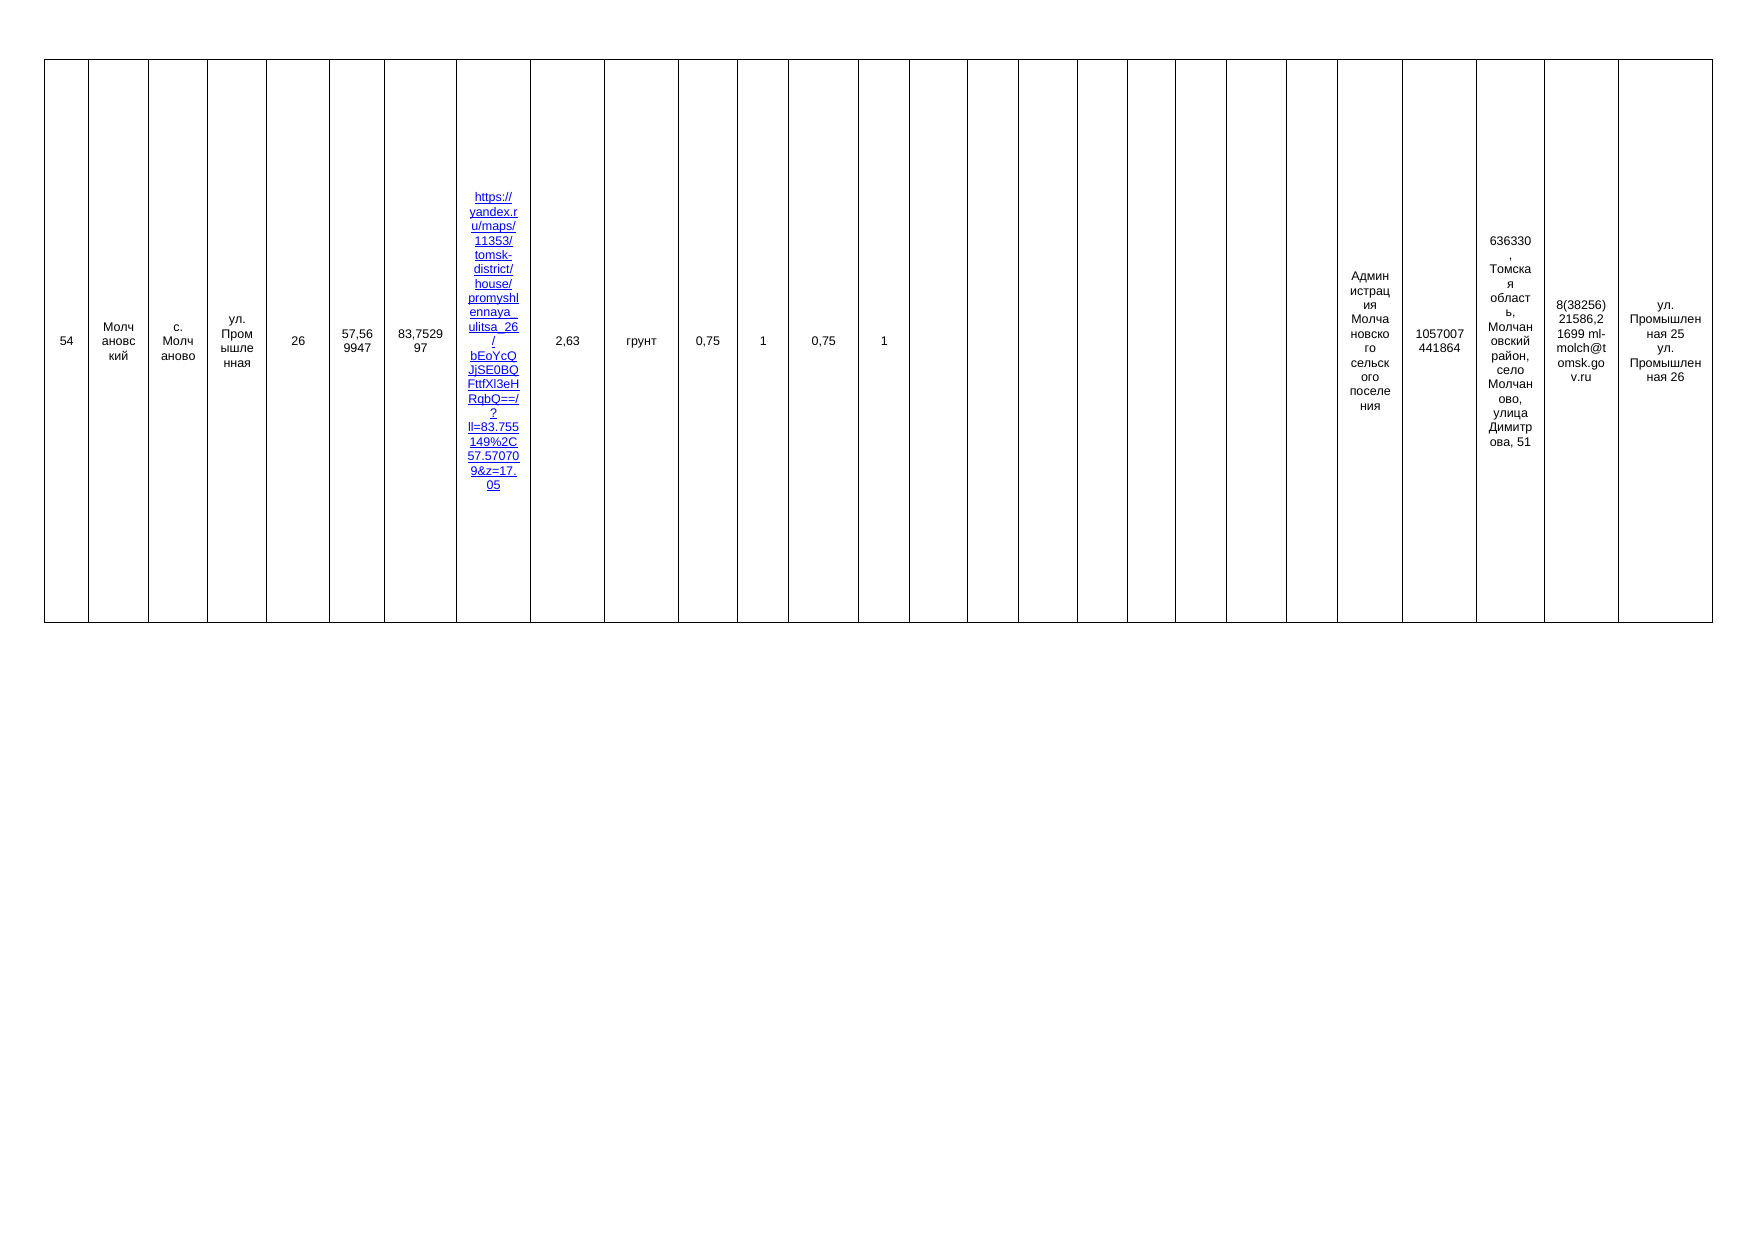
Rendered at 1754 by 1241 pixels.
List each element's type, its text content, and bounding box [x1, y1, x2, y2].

table_cell 57,569947 [330, 60, 384, 622]
table_cell 0,75 [789, 60, 858, 622]
table_cell 54 [45, 60, 88, 622]
table_cell 1 [859, 60, 909, 622]
table_cell 2,63 [531, 60, 604, 622]
table_cell ул. Промышленная [208, 60, 266, 622]
table_cell [968, 60, 1018, 622]
table_cell 636330, Томская область, Молчановский район, село Молчаново, улица Димитрова, 51 [1477, 60, 1544, 622]
table_cell Молчановский [89, 60, 148, 622]
table_cell [1019, 60, 1077, 622]
table_cell [1128, 60, 1175, 622]
table_cell 1 [738, 60, 788, 622]
table_cell [910, 60, 967, 622]
table_cell https://yandex.ru/maps/11353/tomsk-district/house/promyshlennaya_ulitsa_26/bEoYcQJjSE0BQFttfXl3eHRqbQ==/?ll=83.755149%2C57.570709&z=17.05 [457, 60, 530, 622]
table_cell 8(38256)21586,21699 ml-molch@tomsk.gov.ru [1545, 60, 1618, 622]
table_cell ул. Промышленная 25 ул. Промышленная 26 [1619, 60, 1712, 622]
table_cell грунт [605, 60, 678, 622]
table_cell [1227, 60, 1286, 622]
table_cell 0,75 [679, 60, 737, 622]
table_cell Администрация Молчановского сельского поселения [1338, 60, 1402, 622]
table_cell 83,752997 [385, 60, 456, 622]
table_cell 26 [267, 60, 329, 622]
table_cell 1057007441864 [1403, 60, 1476, 622]
table_cell [1287, 60, 1337, 622]
table_cell с. Молчаново [149, 60, 207, 622]
table_cell [1176, 60, 1226, 622]
table_cell [1078, 60, 1127, 622]
